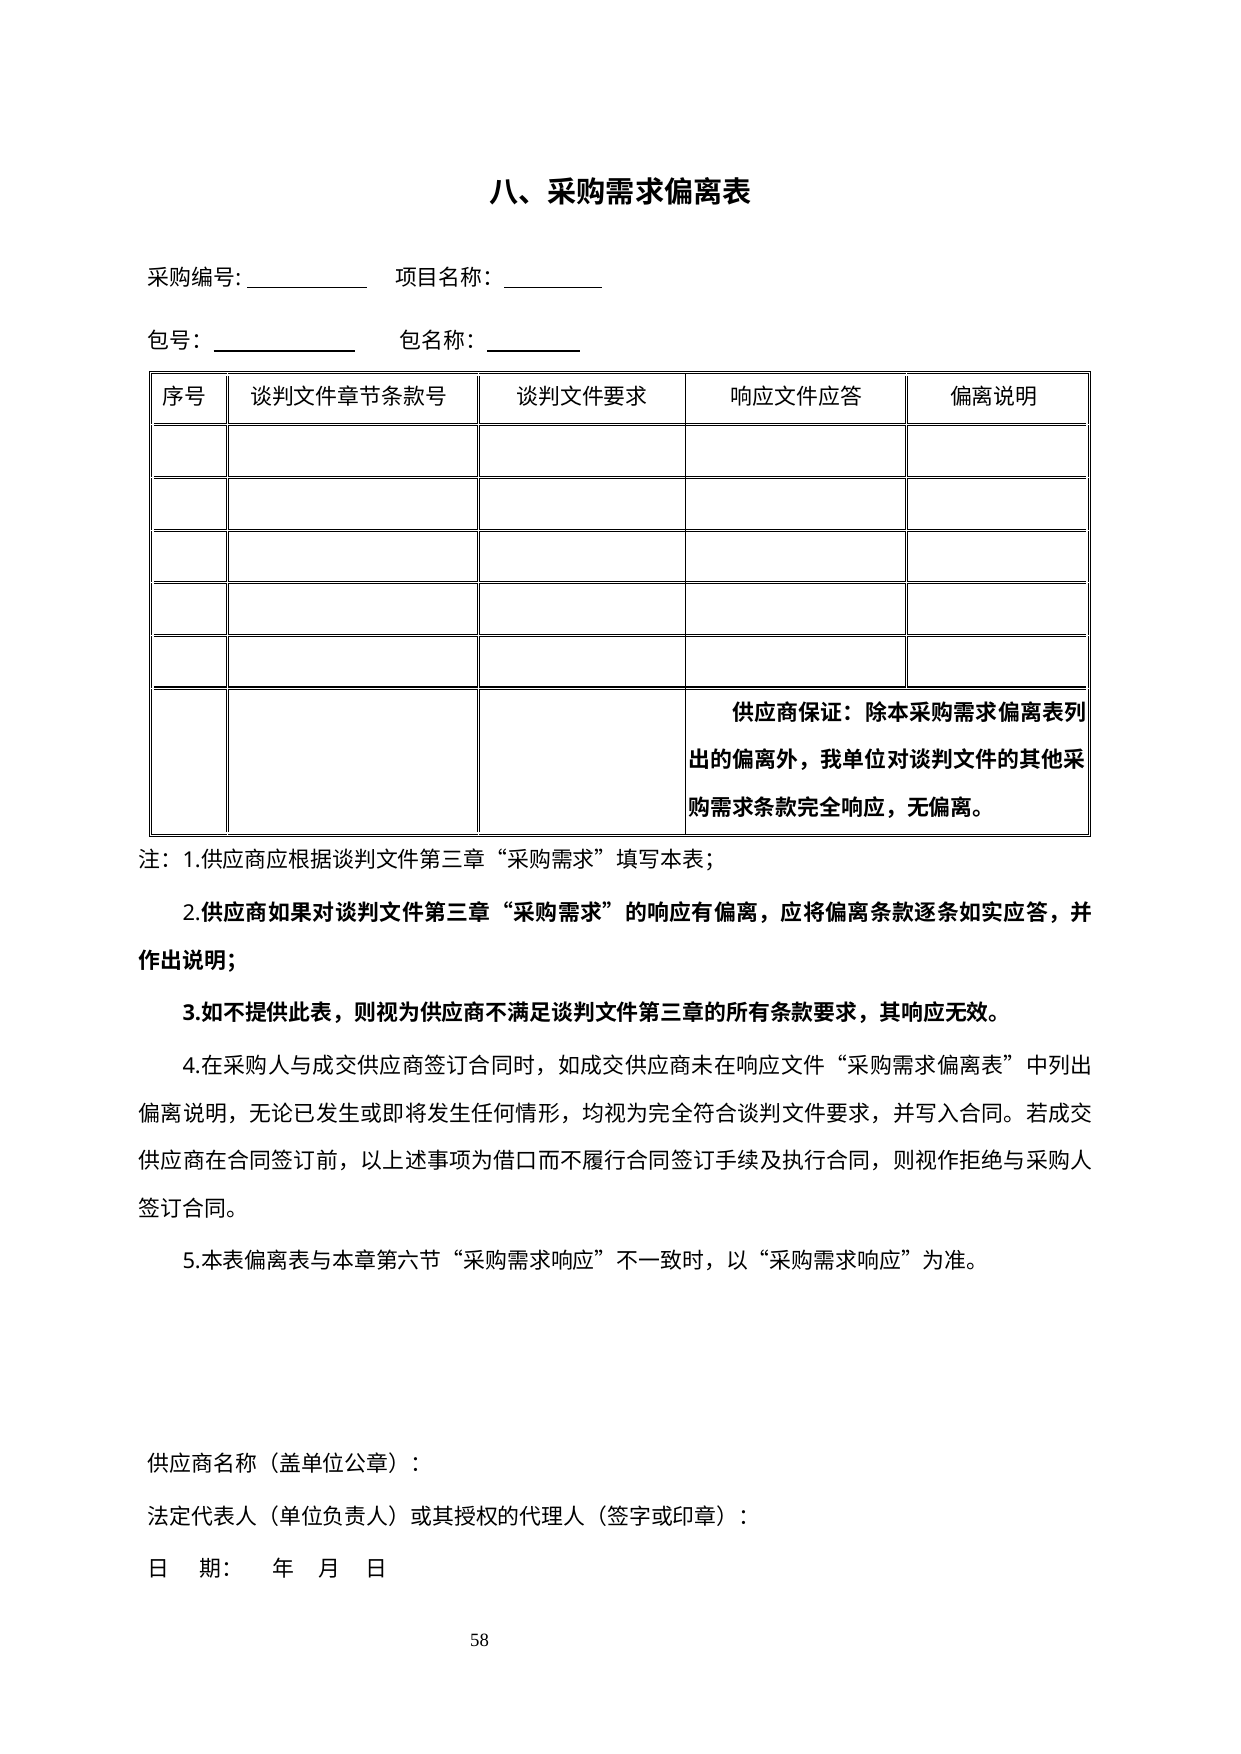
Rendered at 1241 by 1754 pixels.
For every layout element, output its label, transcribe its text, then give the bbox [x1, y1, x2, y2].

table_cell [228, 690, 478, 834]
table_header 谈判文件章节条款号 [228, 374, 478, 423]
table_cell [908, 529, 1088, 581]
text 5.本表偏离表与本章第六节“采购需求响应”不一致时，以“采购需求响应”为准。 [138, 1243, 1092, 1275]
table_header 响应文件应答 [685, 372, 907, 423]
table_cell [907, 476, 1089, 528]
text 包号： 包名称： [148, 323, 1092, 355]
table_cell [908, 634, 1088, 686]
table_cell [686, 637, 905, 686]
table_cell 供应商保证：除本采购需求偏离表列出的偏离外，我单位对谈判文件的其他采购需求条款完全响应，无偏离。 [686, 686, 1088, 834]
table_cell [229, 532, 477, 581]
table_cell [480, 584, 685, 634]
text 2.供应商如果对谈判文件第三章“采购需求”的响应有偏离，应将偏离条款逐条如实应答，并作出说明； [138, 895, 1092, 974]
table_cell [686, 426, 905, 476]
table_cell [151, 581, 227, 634]
text 法定代表人（单位负责人）或其授权的代理人（签字或印章）： [148, 1499, 1092, 1530]
table_cell [478, 690, 685, 834]
text 供应商名称（盖单位公章）： [148, 1446, 1092, 1478]
table_cell [152, 529, 226, 581]
table_cell [686, 479, 905, 528]
table_cell [480, 532, 685, 581]
table_cell [152, 686, 227, 834]
table_cell [151, 476, 227, 528]
table_header 偏离说明 [907, 374, 1088, 423]
table_cell [907, 423, 1089, 476]
table_cell [229, 479, 477, 528]
table_header 谈判文件要求 [478, 374, 685, 423]
table_cell [686, 584, 905, 634]
table_header 序号 [152, 374, 227, 423]
table_cell [152, 634, 226, 686]
table_cell [229, 426, 477, 476]
table_cell [686, 532, 905, 581]
text 3.如不提供此表，则视为供应商不满足谈判文件第三章的所有条款要求，其响应无效。 [138, 995, 1092, 1027]
table_cell [229, 637, 477, 686]
table_cell [907, 581, 1089, 634]
table_cell [229, 584, 477, 634]
table_cell [480, 637, 685, 686]
text 注：1.供应商应根据谈判文件第三章“采购需求”填写本表； [138, 842, 1092, 874]
table_cell [480, 479, 685, 528]
table_cell [480, 426, 685, 476]
table_cell [151, 423, 227, 476]
text 日 期： 年 月 日 [148, 1551, 1092, 1583]
text 采购编号: 项目名称： [148, 259, 1092, 291]
text 4.在采购人与成交供应商签订合同时，如成交供应商未在响应文件“采购需求偏离表”中列出偏离说明，无论已发生或即将发生任何情形，均视为完全符合谈判文件要求，并写入合同。若成交供应商在合同签订前，以上述事项为借口而不履行合同签订手续及执行合同，则视作拒绝与采购人签订合同。 [138, 1048, 1092, 1222]
text 八、采购需求偏离表 [148, 157, 1092, 222]
